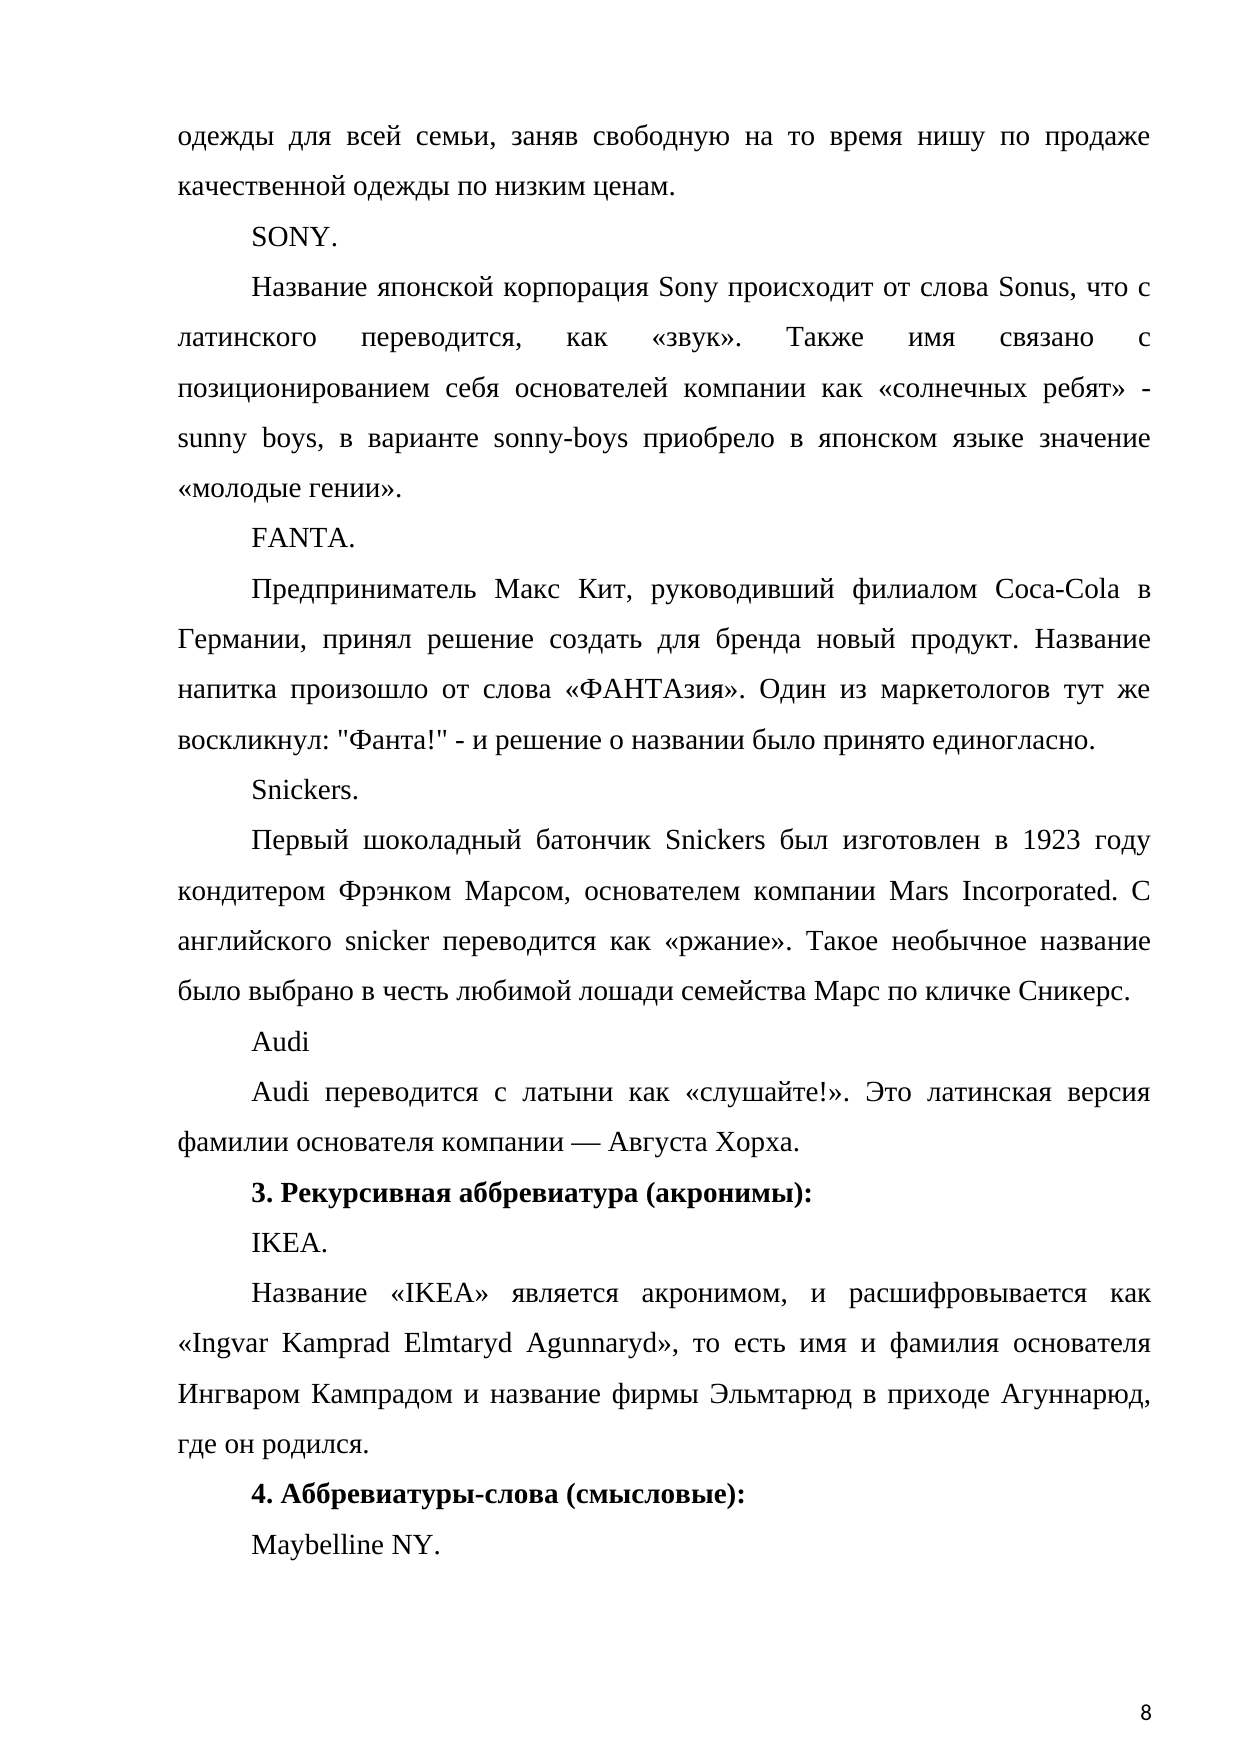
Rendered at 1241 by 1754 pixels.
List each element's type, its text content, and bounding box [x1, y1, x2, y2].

text Название японской корпорация Sony происходит от слова Sonus, что с латинского переводится, как «звук». Также имя связано с позиционированием себя основателей компании как «солнечных ребят» - sunny boys, в варианте sonny-boys приобрело в японском языке значение «молодые гении». [177, 269, 1152, 504]
text FANTA. [177, 521, 1152, 554]
text SONY. [177, 219, 1152, 252]
text IKEA. [177, 1225, 1152, 1258]
text 3. Рекурсивная аббревиатура (акронимы): [177, 1175, 1152, 1208]
text Audi [177, 1024, 1152, 1057]
text Первый шоколадный батончик Snickers был изготовлен в 1923 году кондитером Фрэнком Марсом, основателем компании Mars Incorporated. С английского snicker переводится как «ржание». Такое необычное название было выбрано в честь любимой лошади семейства Марс по кличке Сникерс. [177, 822, 1152, 1007]
text Audi переводится с латыни как «слушайте!». Это латинская версия фамилии основателя компании — Августа Хорха. [177, 1074, 1152, 1158]
text 4. Аббревиатуры-слова (смысловые): [177, 1477, 1152, 1510]
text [177, 118, 1152, 202]
text Предприниматель Макс Кит, руководивший филиалом Coca-Cola в Германии, принял решение создать для бренда новый продукт. Название напитка произошло от слова «ФАНТАзия». Один из маркетологов тут же воскликнул: "Фанта!" - и решение о названии было принято единогласно. [177, 571, 1152, 755]
text Maybelline NY. [177, 1527, 1152, 1560]
text Snickers. [177, 772, 1152, 806]
text Название «IKEA» является акронимом, и расшифровывается как «Ingvar Kamprad Elmtaryd Agunnaryd», то есть имя и фамилия основателя Ингваром Кампрадом и название фирмы Эльмтарюд в приходе Агуннарюд, где он родился. [177, 1275, 1152, 1460]
